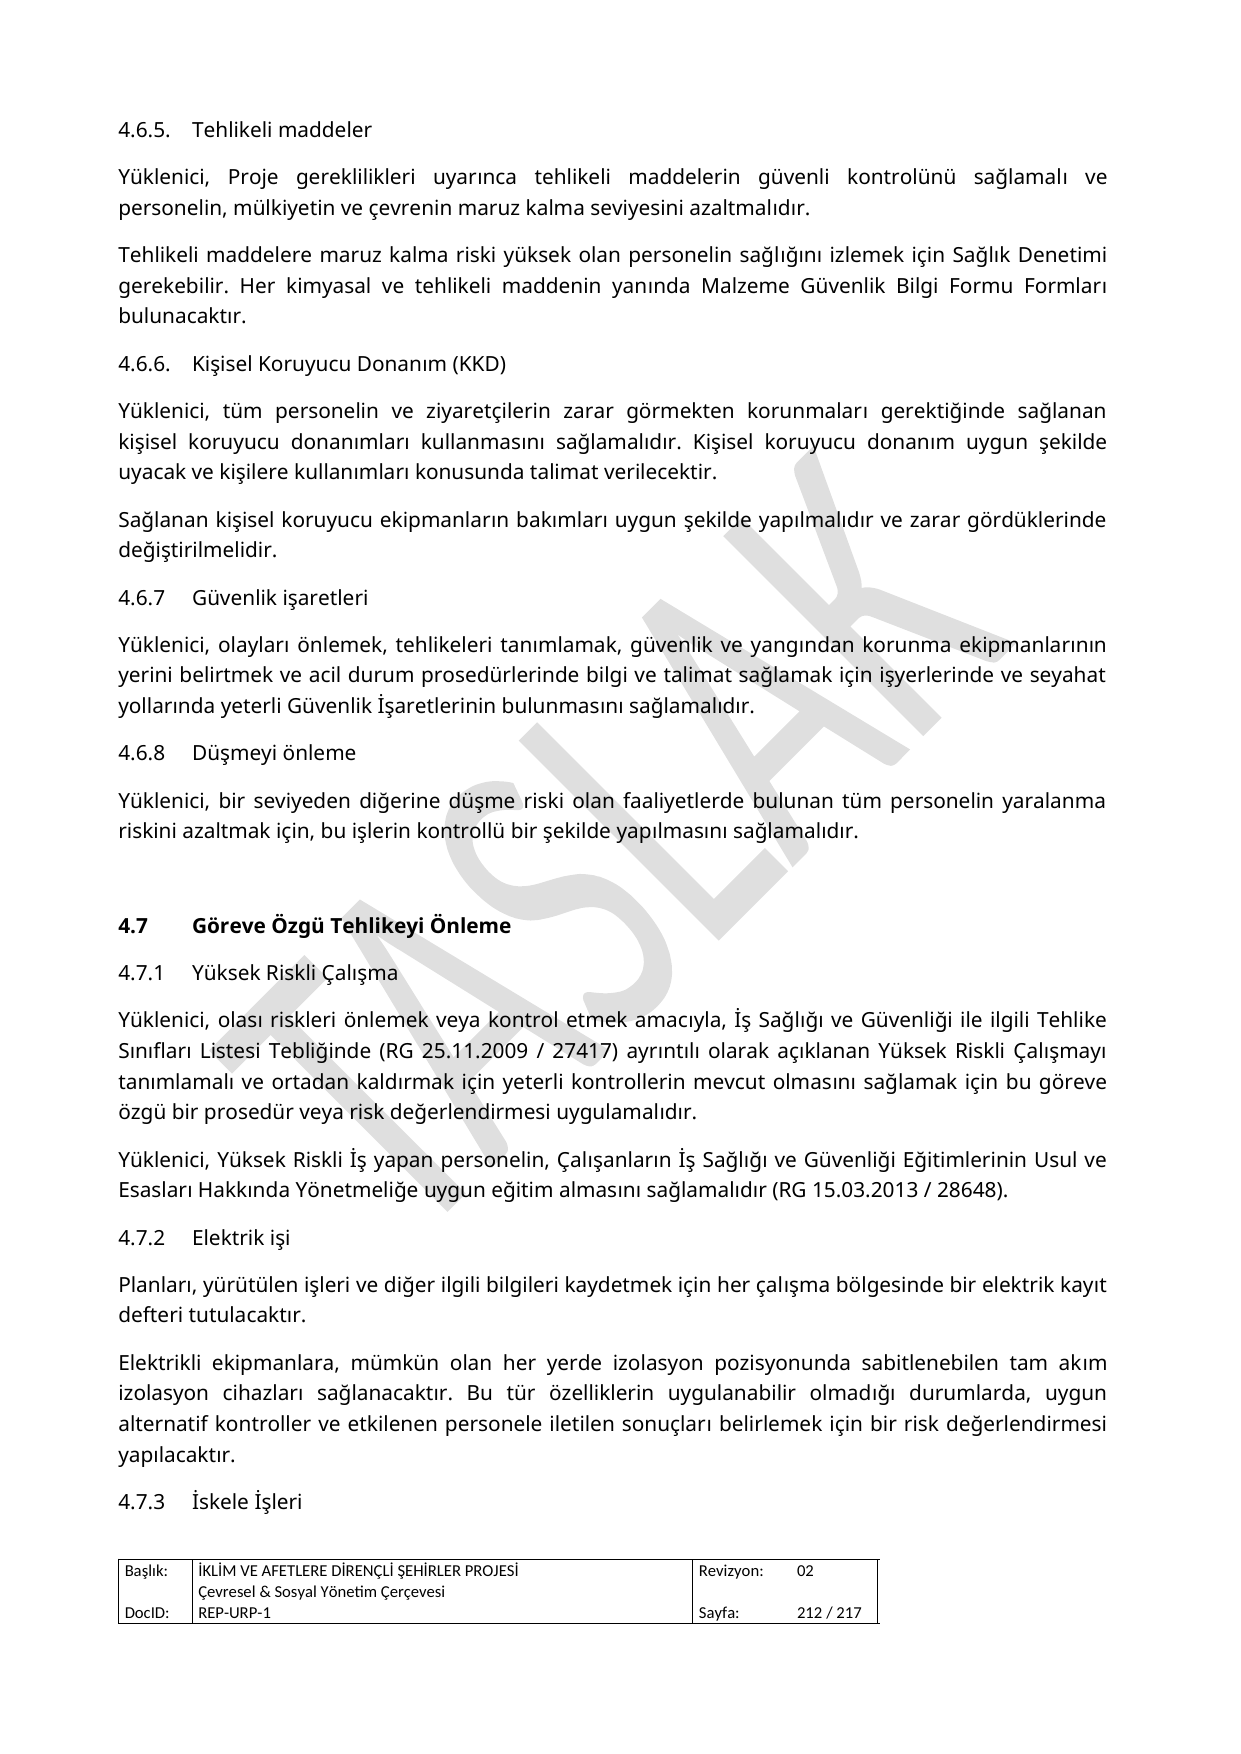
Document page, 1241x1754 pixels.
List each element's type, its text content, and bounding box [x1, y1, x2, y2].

text Elektrikli ekipmanlara, mümkün olan her yerde izolasyon pozisyonunda sabitlenebilen tam akım izolasyon cihazları sağlanacaktır. Bu tür özelliklerin uygulanabilir olmadığı durumlarda, uygun alternatif kontroller ve etkilenen personele iletilen sonuçları belirlemek için bir risk değerlendirmesi yapılacaktır. [118, 1348, 1107, 1468]
text Yüklenici, bir seviyeden diğerine düşme riski olan faaliyetlerde bulunan tüm personelin yaralanma riskini azaltmak için, bu işlerin kontrollü bir şekilde yapılmasını sağlamalıdır. [118, 786, 1107, 845]
text 4.7 Göreve Özgü Tehlikeyi Önleme [118, 911, 1107, 939]
text 4.6.8 Düşmeyi önleme [118, 738, 1107, 767]
text Yüklenici, olası riskleri önlemek veya kontrol etmek amacıyla, İş Sağlığı ve Güvenliği ile ilgili Tehlike Sınıfları Listesi Tebliğinde (RG 25.11.2009 / 27417) ayrıntılı olarak açıklanan Yüksek Riskli Çalışmayı tanımlamalı ve ortadan kaldırmak için yeterli kontrollerin mevcut olmasını sağlamak için bu göreve özgü bir prosedür veya risk değerlendirmesi uygulamalıdır. [118, 1006, 1107, 1126]
text 4.6.6. Kişisel Koruyucu Donanım (KKD) [118, 349, 1107, 377]
text 4.7.3 İskele İşleri [118, 1487, 1107, 1516]
text Sağlanan kişisel koruyucu ekipmanların bakımları uygun şekilde yapılmalıdır ve zarar gördüklerinde değiştirilmelidir. [118, 505, 1107, 564]
text 4.6.5. Tehlikeli maddeler [118, 115, 1107, 144]
text Yüklenici, Yüksek Riskli İş yapan personelin, Çalışanların İş Sağlığı ve Güvenliği Eğitimlerinin Usul ve Esasları Hakkında Yönetmeliğe uygun eğitim almasını sağlamalıdır (RG 15.03.2013 / 28648). [118, 1145, 1107, 1204]
text Yüklenici, tüm personelin ve ziyaretçilerin zarar görmekten korunmaları gerektiğinde sağlanan kişisel koruyucu donanımları kullanmasını sağlamalıdır. Kişisel koruyucu donanım uygun şekilde uyacak ve kişilere kullanımları konusunda talimat verilecektir. [118, 396, 1107, 486]
text Yüklenici, Proje gereklilikleri uyarınca tehlikeli maddelerin güvenli kontrolünü sağlamalı ve personelin, mülkiyetin ve çevrenin maruz kalma seviyesini azaltmalıdır. [118, 162, 1107, 222]
text 4.6.7 Güvenlik işaretleri [118, 583, 1107, 611]
text Tehlikeli maddelere maruz kalma riski yüksek olan personelin sağlığını izlemek için Sağlık Denetimi gerekebilir. Her kimyasal ve tehlikeli maddenin yanında Malzeme Güvenlik Bilgi Formu Formları bulunacaktır. [118, 240, 1107, 330]
text 4.7.1 Yüksek Riskli Çalışma [118, 958, 1107, 987]
text Planları, yürütülen işleri ve diğer ilgili bilgileri kaydetmek için her çalışma bölgesinde bir elektrik kayıt defteri tutulacaktır. [118, 1270, 1107, 1329]
text Yüklenici, olayları önlemek, tehlikeleri tanımlamak, güvenlik ve yangından korunma ekipmanlarının yerini belirtmek ve acil durum prosedürlerinde bilgi ve talimat sağlamak için işyerlerinde ve seyahat yollarında yeterli Güvenlik İşaretlerinin bulunmasını sağlamalıdır. [118, 630, 1107, 720]
text 4.7.2 Elektrik işi [118, 1223, 1107, 1251]
